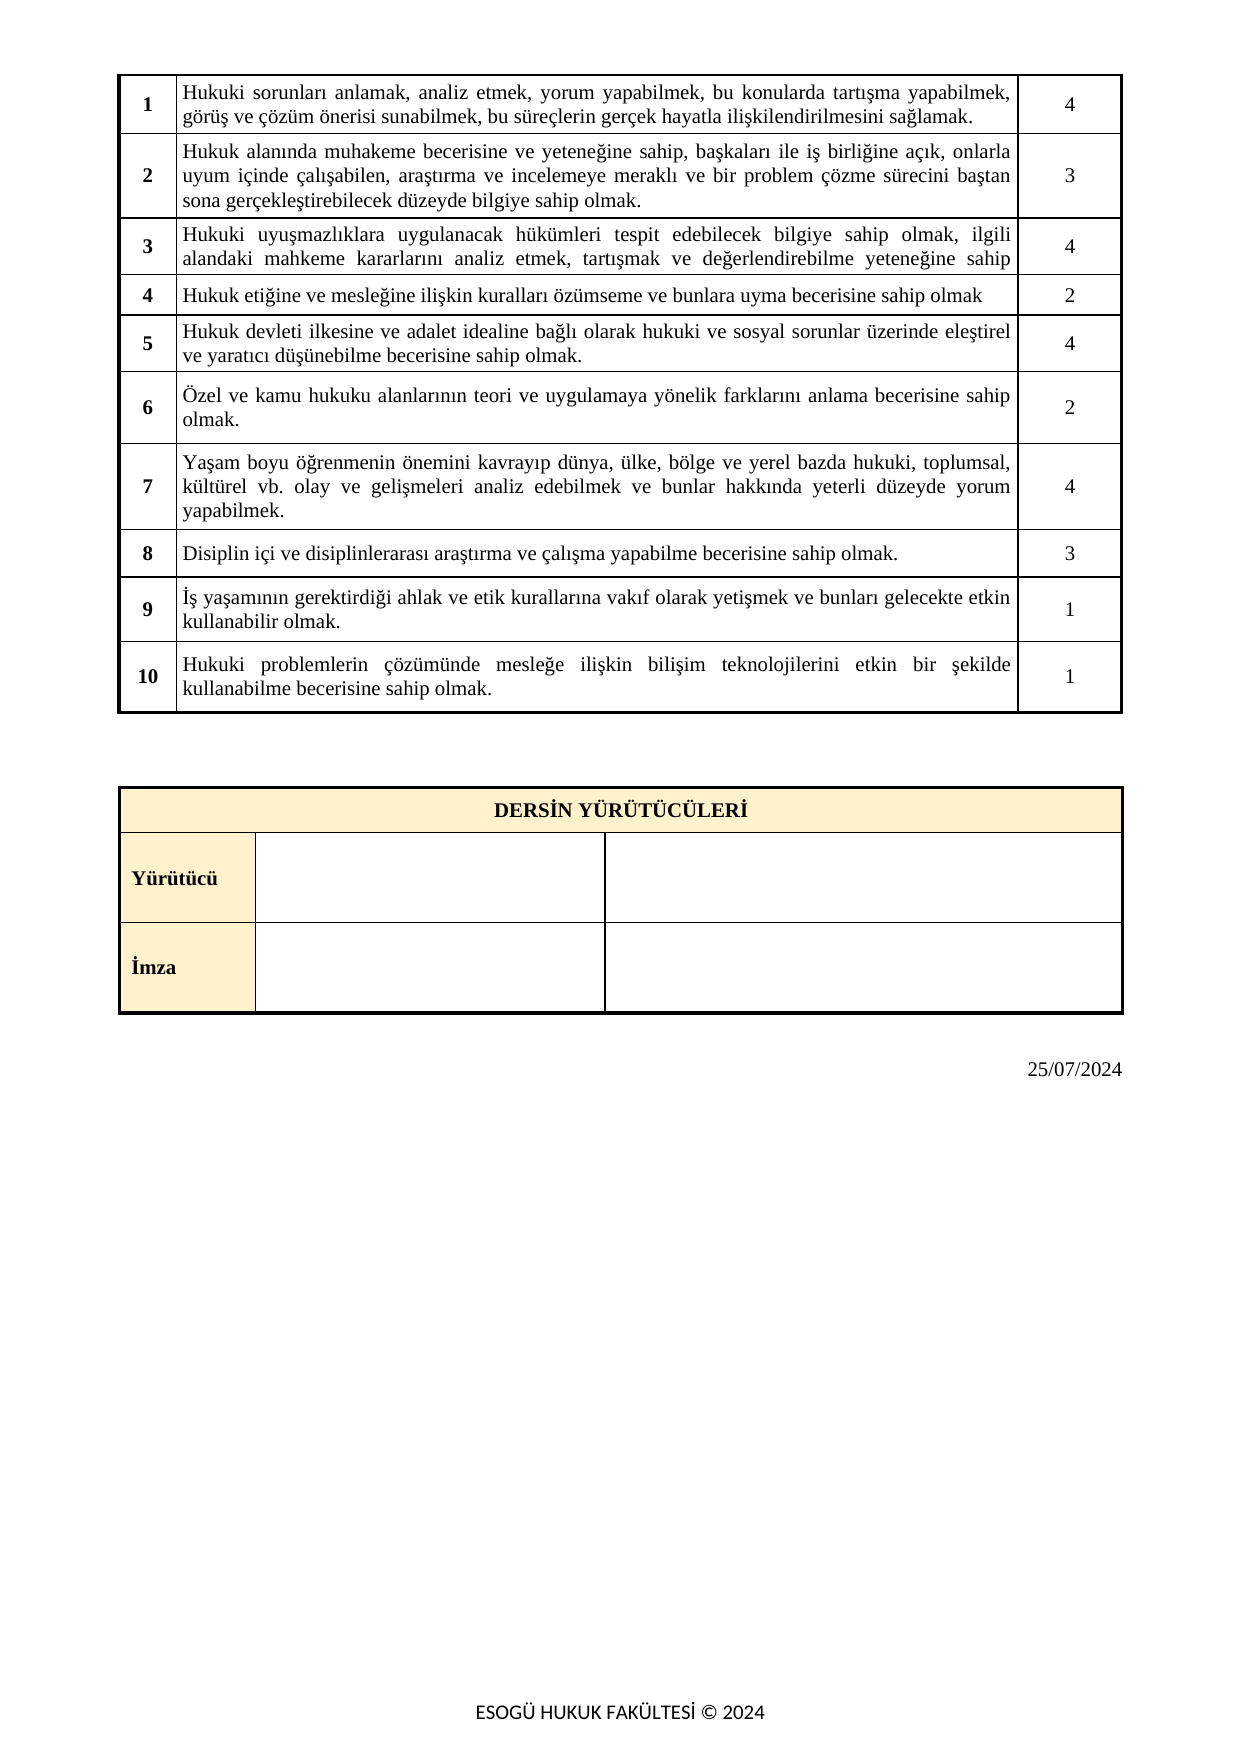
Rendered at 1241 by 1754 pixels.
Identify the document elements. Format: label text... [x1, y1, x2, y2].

table_cell 10 [121, 642, 176, 711]
table_cell 3 [1019, 134, 1120, 217]
table_cell 4 [1019, 316, 1120, 371]
table_cell 2 [1019, 372, 1120, 442]
table_cell 8 [121, 530, 176, 576]
table_cell 7 [121, 444, 176, 529]
table_cell Yürütücü [121, 833, 255, 922]
table_cell 1 [1019, 642, 1120, 711]
table_cell İş yaşamının gerektirdiği ahlak ve etik kurallarına vakıf olarak yetişmek ve bunları gelecekte etkin kullanabilir olmak. [177, 578, 1017, 641]
table_cell Özel ve kamu hukuku alanlarının teori ve uygulamaya yönelik farklarını anlama becerisine sahip olmak. [177, 372, 1017, 442]
table_cell 3 [1019, 530, 1120, 576]
table_cell Hukuki problemlerin çözümünde mesleğe ilişkin bilişim teknolojilerini etkin bir şekilde kullanabilme becerisine sahip olmak. [177, 642, 1017, 711]
table_cell Hukuki sorunları anlamak, analiz etmek, yorum yapabilmek, bu konularda tartışma yapabilmek, görüş ve çözüm önerisi sunabilmek, bu süreçlerin gerçek hayatla ilişkilendirilmesini sağlamak. [177, 76, 1017, 132]
table_cell [256, 833, 604, 922]
table_cell 5 [121, 316, 176, 371]
table_cell 9 [121, 578, 176, 641]
table_cell [606, 923, 1121, 1011]
table_header DERSİN YÜRÜTÜCÜLERİ [121, 789, 1121, 832]
table_cell [256, 923, 604, 1011]
table_cell 3 [121, 219, 176, 273]
table_cell 1 [1019, 578, 1120, 641]
table_cell 4 [121, 275, 176, 314]
table_cell Yaşam boyu öğrenmenin önemini kavrayıp dünya, ülke, bölge ve yerel bazda hukuki, toplumsal, kültürel vb. olay ve gelişmeleri analiz edebilmek ve bunlar hakkında yeterli düzeyde yorum yapabilmek. [177, 444, 1017, 529]
table_cell 2 [1019, 275, 1120, 314]
table_cell [606, 833, 1121, 922]
table_cell Hukuk etiğine ve mesleğine ilişkin kuralları özümseme ve bunlara uyma becerisine sahip olmak [177, 275, 1017, 314]
table_cell Hukuk alanında muhakeme becerisine ve yeteneğine sahip, başkaları ile iş birliğine açık, onlarla uyum içinde çalışabilen, araştırma ve incelemeye meraklı ve bir problem çözme sürecini baştan sona gerçekleştirebilecek düzeyde bilgiye sahip olmak. [177, 134, 1017, 217]
table_cell Hukuki uyuşmazlıklara uygulanacak hükümleri tespit edebilecek bilgiye sahip olmak, ilgili alandaki mahkeme kararlarını analiz etmek, tartışmak ve değerlendirebilme yeteneğine sahip olmak. [177, 219, 1017, 273]
table_cell 4 [1019, 219, 1120, 273]
table_cell 4 [1019, 76, 1120, 132]
table_cell Hukuk devleti ilkesine ve adalet idealine bağlı olarak hukuki ve sosyal sorunlar üzerinde eleştirel ve yaratıcı düşünebilme becerisine sahip olmak. [177, 316, 1017, 371]
table_cell 6 [121, 372, 176, 442]
table_cell 4 [1019, 444, 1120, 529]
table_cell İmza [121, 923, 255, 1011]
table_cell 1 [121, 76, 176, 132]
table_cell Disiplin içi ve disiplinlerarası araştırma ve çalışma yapabilme becerisine sahip olmak. [177, 530, 1017, 576]
table_cell 2 [121, 134, 176, 217]
text 25/07/2024 [118, 1057, 1122, 1081]
